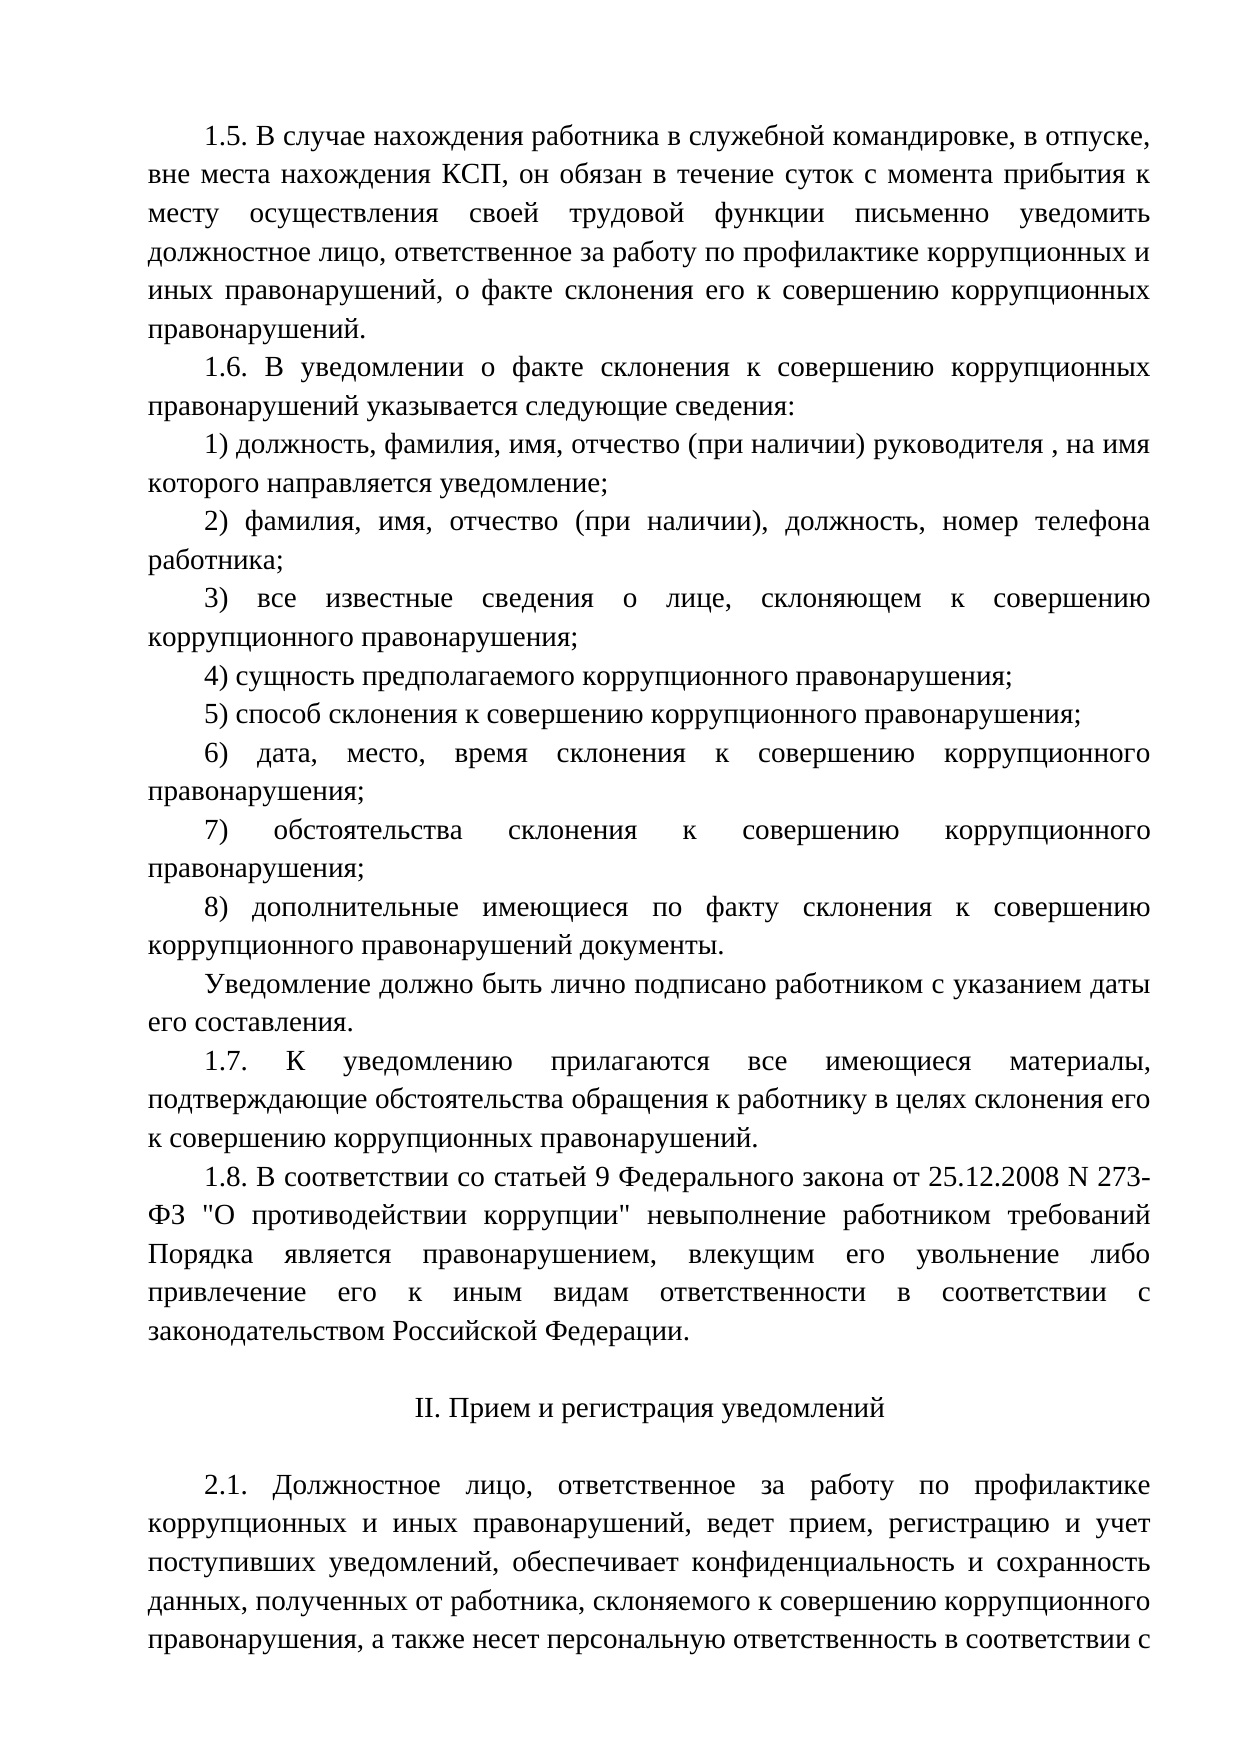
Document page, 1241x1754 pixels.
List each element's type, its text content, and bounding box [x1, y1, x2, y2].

text 4) сущность предполагаемого коррупционного правонарушения; [148, 658, 1152, 691]
text 3) все известные сведения о лице, склоняющем к совершению коррупционного правонарушения; [148, 581, 1152, 653]
text 6) дата, место, время склонения к совершению коррупционного правонарушения; [148, 735, 1152, 807]
text 1.5. В случае нахождения работника в служебной командировке, в отпуске, вне места нахождения КСП, он обязан в течение суток с момента прибытия к месту осуществления своей трудовой функции письменно уведомить должностное лицо, ответственное за работу по профилактике коррупционных и иных правонарушений, о факте склонения его к совершению коррупционных правонарушений. [148, 118, 1152, 344]
text 8) дополнительные имеющиеся по факту склонения к совершению коррупционного правонарушений документы. [148, 889, 1152, 961]
text 1.6. В уведомлении о факте склонения к совершению коррупционных правонарушений указывается следующие сведения: [148, 349, 1152, 421]
text II. Прием и регистрация уведомлений [148, 1390, 1152, 1423]
text 1) должность, фамилия, имя, отчество (при наличии) руководителя , на имя которого направляется уведомление; [148, 426, 1152, 498]
text Уведомление должно быть лично подписано работником с указанием даты его составления. [148, 966, 1152, 1038]
text 7) обстоятельства склонения к совершению коррупционного правонарушения; [148, 812, 1152, 884]
text 1.7. К уведомлению прилагаются все имеющиеся материалы, подтверждающие обстоятельства обращения к работнику в целях склонения его к совершению коррупционных правонарушений. [148, 1043, 1152, 1154]
text 2) фамилия, имя, отчество (при наличии), должность, номер телефона работника; [148, 503, 1152, 576]
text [148, 1467, 1152, 1655]
text 5) способ склонения к совершению коррупционного правонарушения; [148, 696, 1152, 730]
text 1.8. В соответствии со статьей 9 Федерального закона от 25.12.2008 N 273-ФЗ "О противодействии коррупции" невыполнение работником требований Порядка является правонарушением, влекущим его увольнение либо привлечение его к иным видам ответственности в соответствии с законодательством Российской Федерации. [148, 1159, 1152, 1346]
